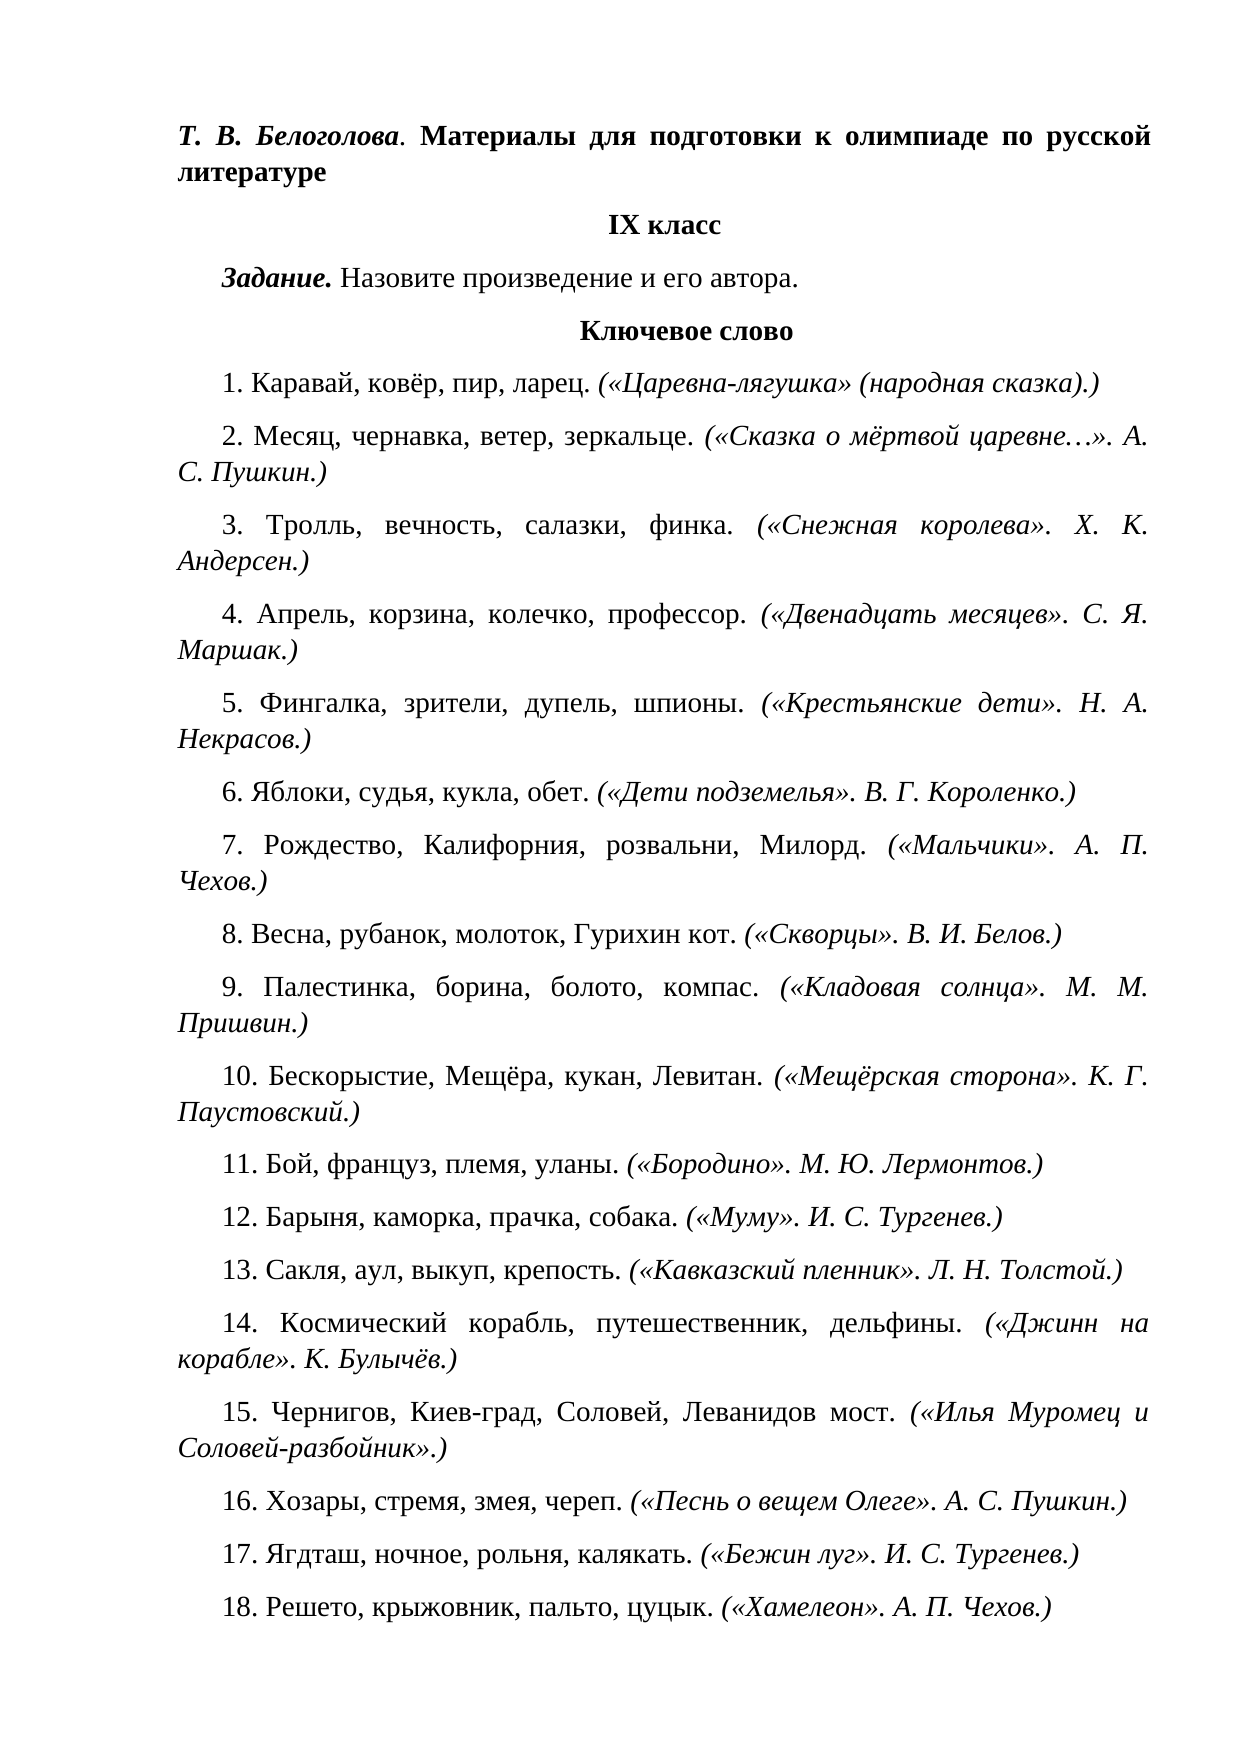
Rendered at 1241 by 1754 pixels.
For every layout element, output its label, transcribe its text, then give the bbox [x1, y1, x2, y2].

text 18. Решето, крыжовник, пальто, цуцык. («Хамелеон». А. П. Чехов.) [177, 1589, 1152, 1622]
text 11. Бой, француз, племя, уланы. («Бородино». М. Ю. Лермонтов.) [177, 1147, 1152, 1180]
text 13. Сакля, аул, выкуп, крепость. («Кавказский пленник». Л. Н. Толстой.) [177, 1252, 1152, 1286]
text 6. Яблоки, судья, кукла, обет. («Дети подземелья». В. Г. Короленко.) [177, 774, 1152, 808]
text 8. Весна, рубанок, молоток, Гурихин кот. («Скворцы». В. И. Белов.) [177, 916, 1152, 949]
text 2. Месяц, чернавка, ветер, зеркальце. («Сказка о мёртвой царевне…». А. С. Пушкин.) [177, 418, 1152, 488]
text Ключевое слово [177, 313, 1152, 346]
text 9. Палестинка, борина, болото, компас. («Кладовая солнца». М. М. Пришвин.) [177, 969, 1152, 1038]
text Т. В. Белоголова. Материалы для подготовки к олимпиаде по русской литературе [177, 118, 1152, 188]
text IX класс [177, 207, 1152, 241]
text 15. Чернигов, Киев-град, Соловей, Леванидов мост. («Илья Муромец и Соловей-разбойник».) [177, 1394, 1152, 1464]
text 4. Апрель, корзина, колечко, профессор. («Двенадцать месяцев». С. Я. Маршак.) [177, 596, 1152, 666]
text 17. Ягдташ, ночное, рольня, калякать. («Бежин луг». И. С. Тургенев.) [177, 1536, 1152, 1569]
text 7. Рождество, Калифорния, розвальни, Милорд. («Мальчики». А. П. Чехов.) [177, 827, 1152, 897]
text 10. Бескорыстие, Мещёра, кукан, Левитан. («Мещёрская сторона». К. Г. Паустовский.) [177, 1058, 1152, 1127]
text 12. Барыня, каморка, прачка, собака. («Муму». И. С. Тургенев.) [177, 1199, 1152, 1233]
text 1. Каравай, ковёр, пир, ларец. («Царевна-лягушка» (народная сказка).) [177, 366, 1152, 399]
text 14. Космический корабль, путешественник, дельфины. («Джинн на корабле». К. Булычёв.) [177, 1305, 1152, 1375]
text 5. Фингалка, зрители, дупель, шпионы. («Крестьянские дети». Н. А. Некрасов.) [177, 685, 1152, 755]
text 3. Тролль, вечность, салазки, финка. («Снежная королева». Х. К. Андерсен.) [177, 507, 1152, 577]
text 16. Хозары, стремя, змея, череп. («Песнь о вещем Олеге». А. С. Пушкин.) [177, 1483, 1152, 1517]
text Задание. Назовите произведение и его автора. [177, 260, 1152, 293]
